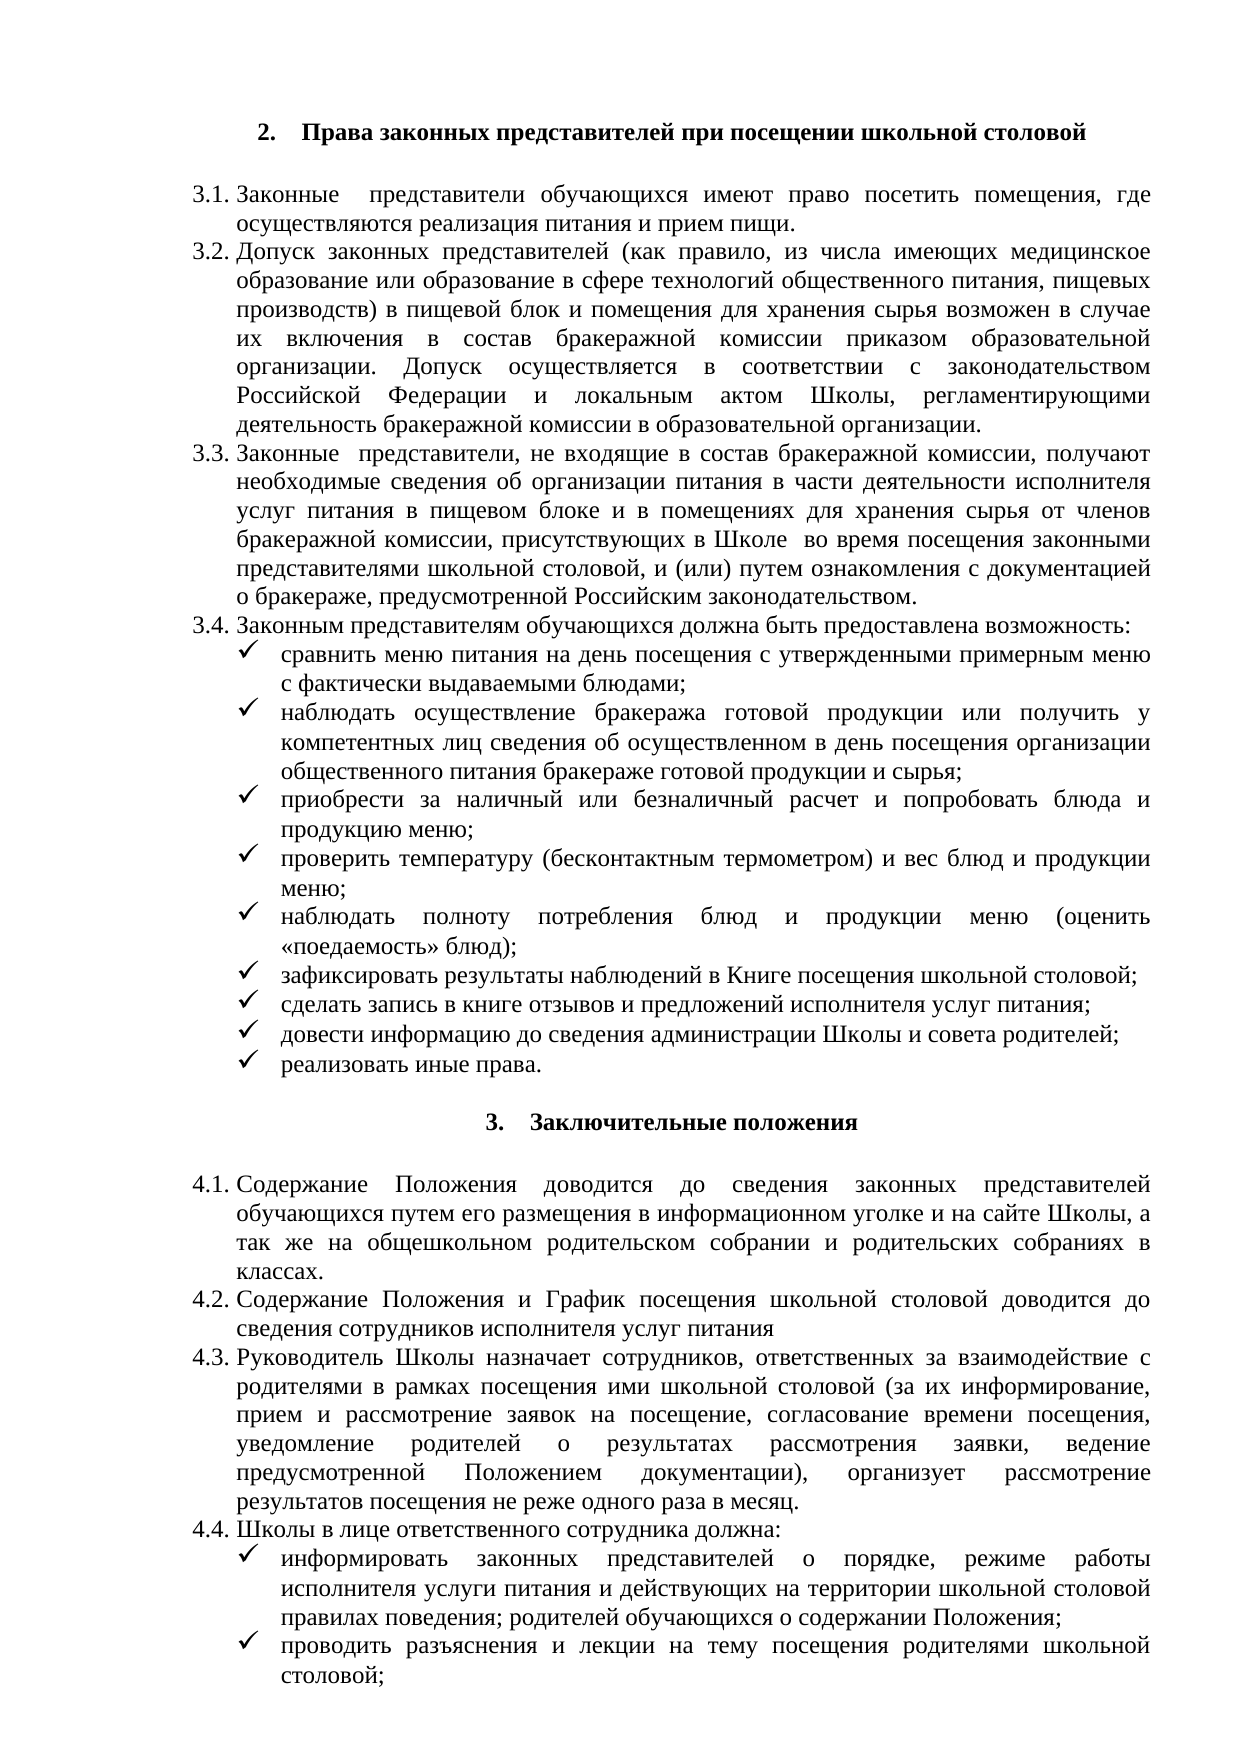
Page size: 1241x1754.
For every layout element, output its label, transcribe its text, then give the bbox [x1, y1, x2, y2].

list довести информацию до сведения администрации Школы и совета родителей; [236, 1019, 1152, 1049]
list Школы в лице ответственного сотрудника должна: [192, 1514, 1152, 1543]
list Права законных представителей при посещении школьной столовой [192, 117, 1152, 145]
list сделать запись в книге отзывов и предложений исполнителя услуг питания; [236, 989, 1152, 1019]
list Законные представители, не входящие в состав бракеражной комиссии, получают необходимые сведения об организации питания в части деятельности исполнителя услуг питания в пищевом блоке и в помещениях для хранения сырья от членов бракеражной комиссии, присутствующих в Школе во время посещения законными представителями школьной столовой, и (или) путем ознакомления с документацией о бракераже, предусмотренной Российским законодательством. [192, 438, 1152, 610]
list приобрести за наличный или безналичный расчет и попробовать блюда и продукцию меню; [236, 784, 1152, 843]
list зафиксировать результаты наблюдений в Книге посещения школьной столовой; [236, 960, 1152, 989]
list сравнить меню питания на день посещения с утвержденными примерным меню с фактически выдаваемыми блюдами; [236, 639, 1152, 697]
list Руководитель Школы назначает сотрудников, ответственных за взаимодействие с родителями в рамках посещения ими школьной столовой (за их информирование, прием и рассмотрение заявок на посещение, согласование времени посещения, уведомление родителей о результатах рассмотрения заявки, ведение предусмотренной Положением документации), организует рассмотрение результатов посещения не реже одного раза в месяц. [192, 1342, 1152, 1514]
list наблюдать полноту потребления блюд и продукции меню (оценить «поедаемость» блюд); [236, 901, 1152, 960]
list Содержание Положения доводится до сведения законных представителей обучающихся путем его размещения в информационном уголке и на сайте Школы, а так же на общешкольном родительском собрании и родительских собраниях в классах. [192, 1169, 1152, 1284]
list проводить разъяснения и лекции на тему посещения родителями школьной столовой; [236, 1631, 1152, 1689]
list Законным представителям обучающихся должна быть предоставлена возможность: [192, 610, 1152, 639]
list наблюдать осуществление бракеража готовой продукции или получить у компетентных лиц сведения об осуществленном в день посещения организации общественного питания бракераже готовой продукции и сырья; [236, 697, 1152, 784]
list реализовать иные права. [236, 1049, 1152, 1078]
list информировать законных представителей о порядке, режиме работы исполнителя услуги питания и действующих на территории школьной столовой правилах поведения; родителей обучающихся о содержании Положения; [236, 1543, 1152, 1631]
list Заключительные положения [192, 1107, 1152, 1136]
list Допуск законных представителей (как правило, из числа имеющих медицинское образование или образование в сфере технологий общественного питания, пищевых производств) в пищевой блок и помещения для хранения сырья возможен в случае их включения в состав бракеражной комиссии приказом образовательной организации. Допуск осуществляется в соответствии с законодательством Российской Федерации и локальным актом Школы, регламентирующими деятельность бракеражной комиссии в образовательной организации. [192, 236, 1152, 438]
list Законные представители обучающихся имеют право посетить помещения, где осуществляются реализация питания и прием пищи. [192, 179, 1152, 236]
list Содержание Положения и График посещения школьной столовой доводится до сведения сотрудников исполнителя услуг питания [192, 1284, 1152, 1342]
list проверить температуру (бесконтактным термометром) и вес блюд и продукции меню; [236, 843, 1152, 901]
